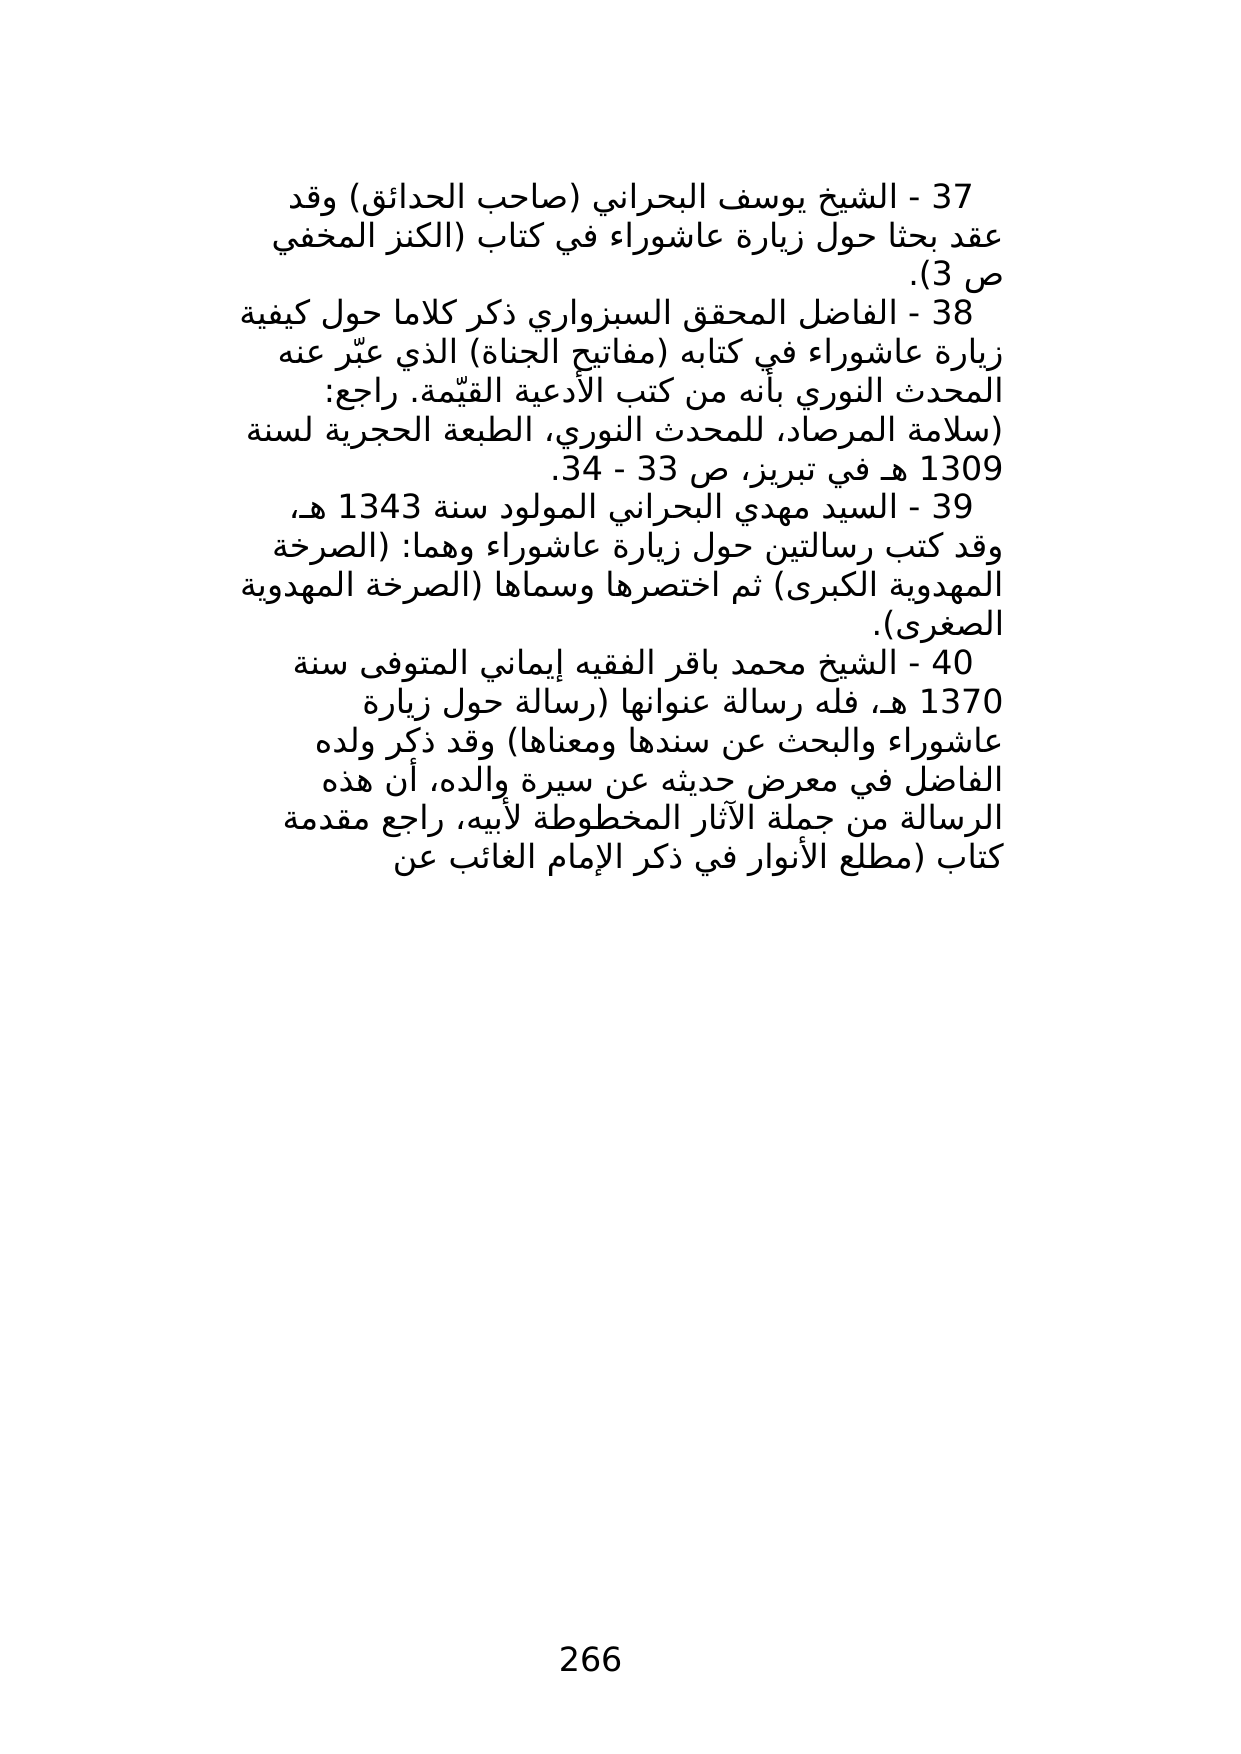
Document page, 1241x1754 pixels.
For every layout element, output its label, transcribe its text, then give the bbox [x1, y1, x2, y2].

text 37 - الشيخ يوسف البحراني (صاحب الحدائق) وقد عقد بحثا حول زيارة عاشوراء في كتاب (الكنز المخفي ص 3). [236, 177, 1004, 294]
text 40 - الشيخ محمد باقر الفقيه إيماني المتوفى سنة 1370 هـ، فله رسالة عنوانها (رسالة حول زيارة عاشوراء والبحث عن سندها ومعناها) وقد ذكر ولده الفاضل في معرض حديثه عن سيرة والده، أن هذه الرسالة من جملة الآثار المخطوطة لأبيه، راجع مقدمة كتاب (مطلع الأنوار في ذكر الإمام الغائب عن [236, 643, 1004, 877]
text 39 - السيد مهدي البحراني المولود سنة 1343 هـ، وقد كتب رسالتين حول زيارة عاشوراء وهما: (الصرخة المهدوية الكبرى) ثم اختصرها وسماها (الصرخة المهدوية الصغرى). [236, 488, 1004, 643]
text 38 - الفاضل المحقق السبزواري ذكر كلاما حول كيفية زيارة عاشوراء في كتابه (مفاتيح الجناة) الذي عبّر عنه المحدث النوري بأنه من كتب الأدعية القيّمة. راجع: (سلامة المرصاد، للمحدث النوري، الطبعة الحجرية لسنة 1309 هـ في تبريز، ص 33 - 34. [236, 294, 1004, 488]
